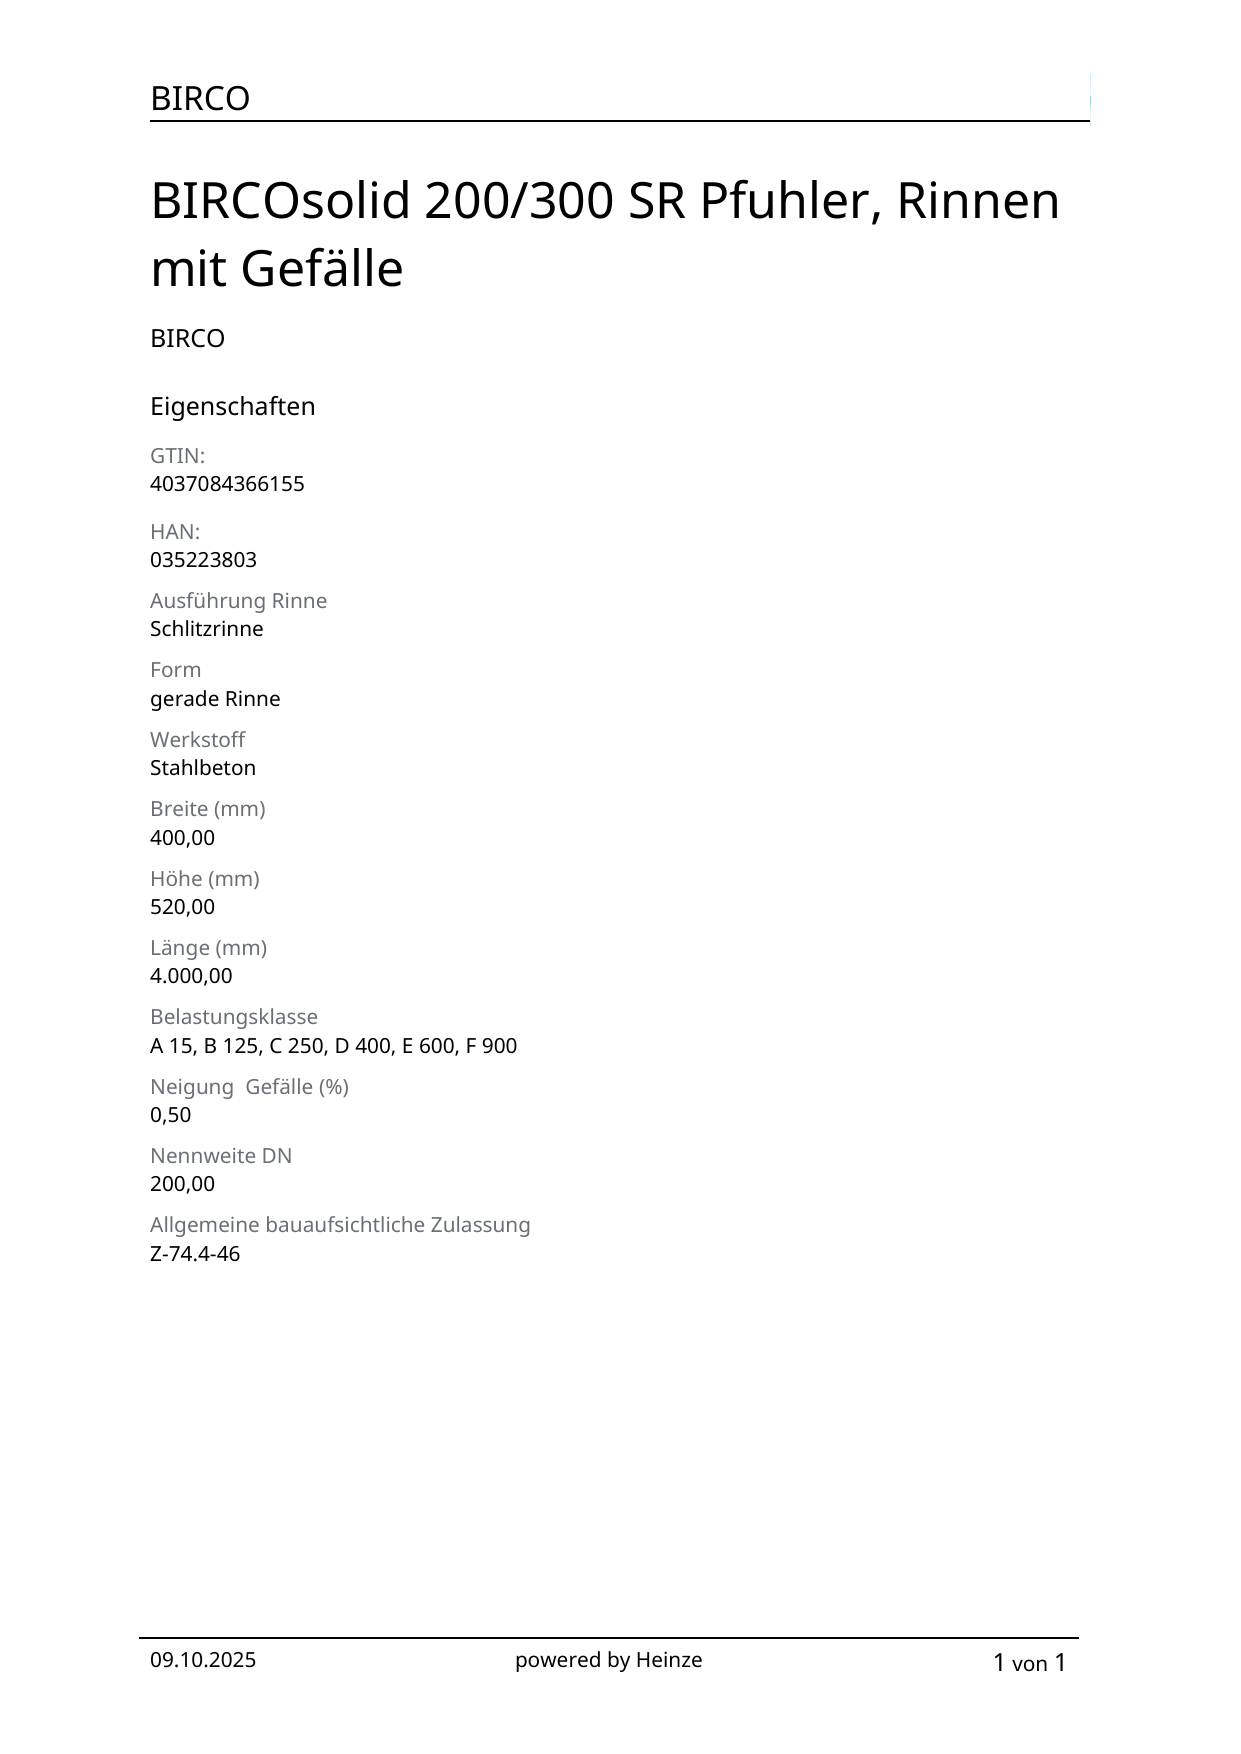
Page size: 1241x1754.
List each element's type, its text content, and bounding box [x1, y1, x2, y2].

text 4037084366155 [150, 469, 1090, 498]
text 0,50 [150, 1100, 1090, 1129]
text GTIN: [150, 441, 1090, 469]
text Länge (mm) [150, 933, 1090, 961]
text Z-74.4-46 [150, 1239, 1090, 1267]
text Eigenschaften [150, 388, 1090, 422]
text Werkstoff [150, 725, 1090, 753]
text A 15, B 125, C 250, D 400, E 600, F 900 [150, 1031, 1090, 1059]
text Schlitzrinne [150, 614, 1090, 643]
text gerade Rinne [150, 684, 1090, 712]
text Stahlbeton [150, 753, 1090, 782]
text Neigung Gefälle (%) [150, 1072, 1090, 1100]
text 4.000,00 [150, 961, 1090, 990]
text BIRCOsolid 200/300 SR Pfuhler, Rinnen mit Gefälle [150, 165, 1090, 301]
text 520,00 [150, 892, 1090, 921]
text Allgemeine bauaufsichtliche Zulassung [150, 1211, 1090, 1239]
text HAN: [150, 517, 1090, 545]
text Ausführung Rinne [150, 586, 1090, 614]
text Belastungsklasse [150, 1002, 1090, 1031]
text BIRCO [150, 320, 1090, 354]
text 400,00 [150, 823, 1090, 851]
text 200,00 [150, 1169, 1090, 1198]
text Höhe (mm) [150, 864, 1090, 892]
text Nennweite DN [150, 1141, 1090, 1169]
text 035223803 [150, 545, 1090, 574]
text Form [150, 656, 1090, 684]
text Breite (mm) [150, 794, 1090, 823]
